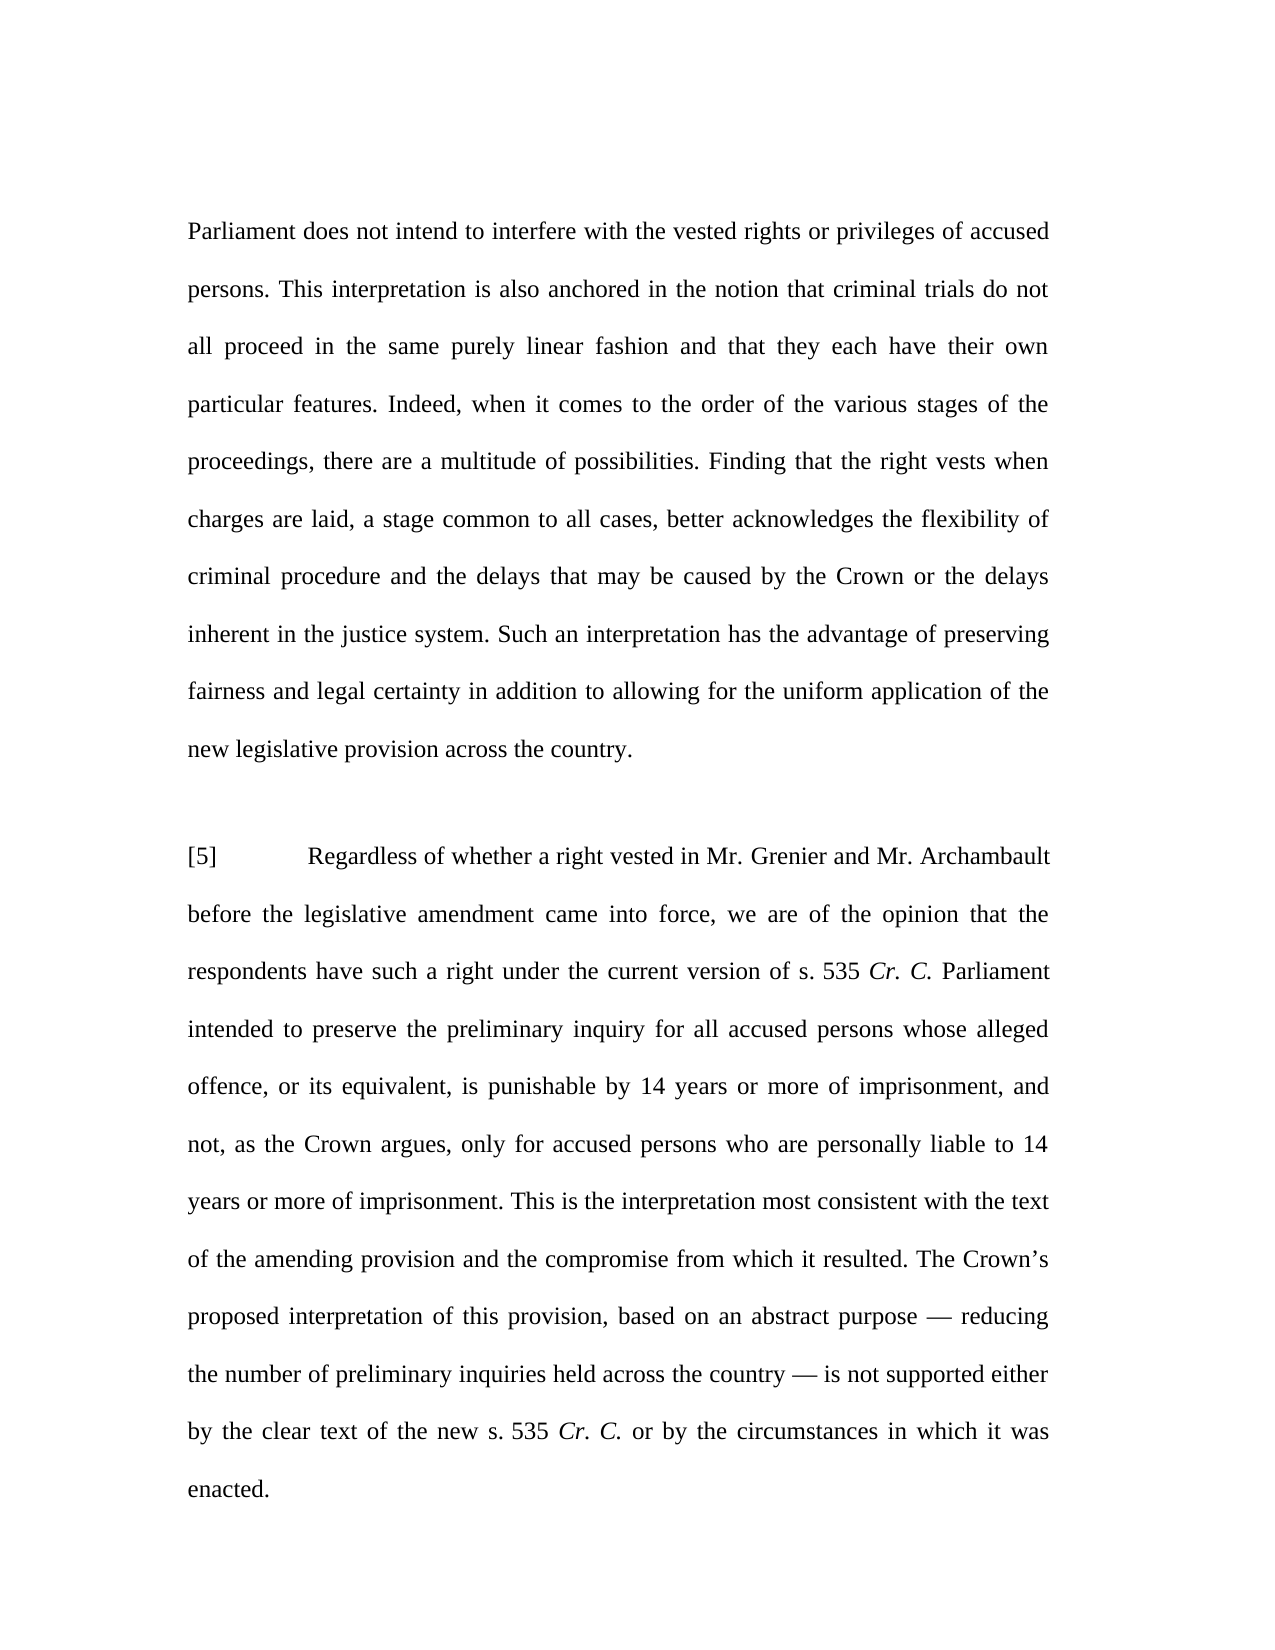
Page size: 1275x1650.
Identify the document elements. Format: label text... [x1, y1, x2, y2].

text Regardless of whether a right vested in Mr. Grenier and Mr. Archambault before the legislative amendment came into force, we are of the opinion that the respondents have such a right under the current version of s. 535 Cr. C. Parliament intended to preserve the preliminary inquiry for all accused persons whose alleged offence, or its equivalent, is punishable by 14 years or more of imprisonment, and not, as the Crown argues, only for accused persons who are personally liable to 14 years or more of imprisonment. This is the interpretation most consistent with the text of the amending provision and the compromise from which it resulted. The Crown’s proposed interpretation of this provision, based on an abstract purpose — reducing the number of preliminary inquiries held across the country — is not supported either by the clear text of the new s. 535 Cr. C. or by the circumstances in which it was enacted. [187, 841, 1050, 1503]
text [187, 216, 1050, 763]
